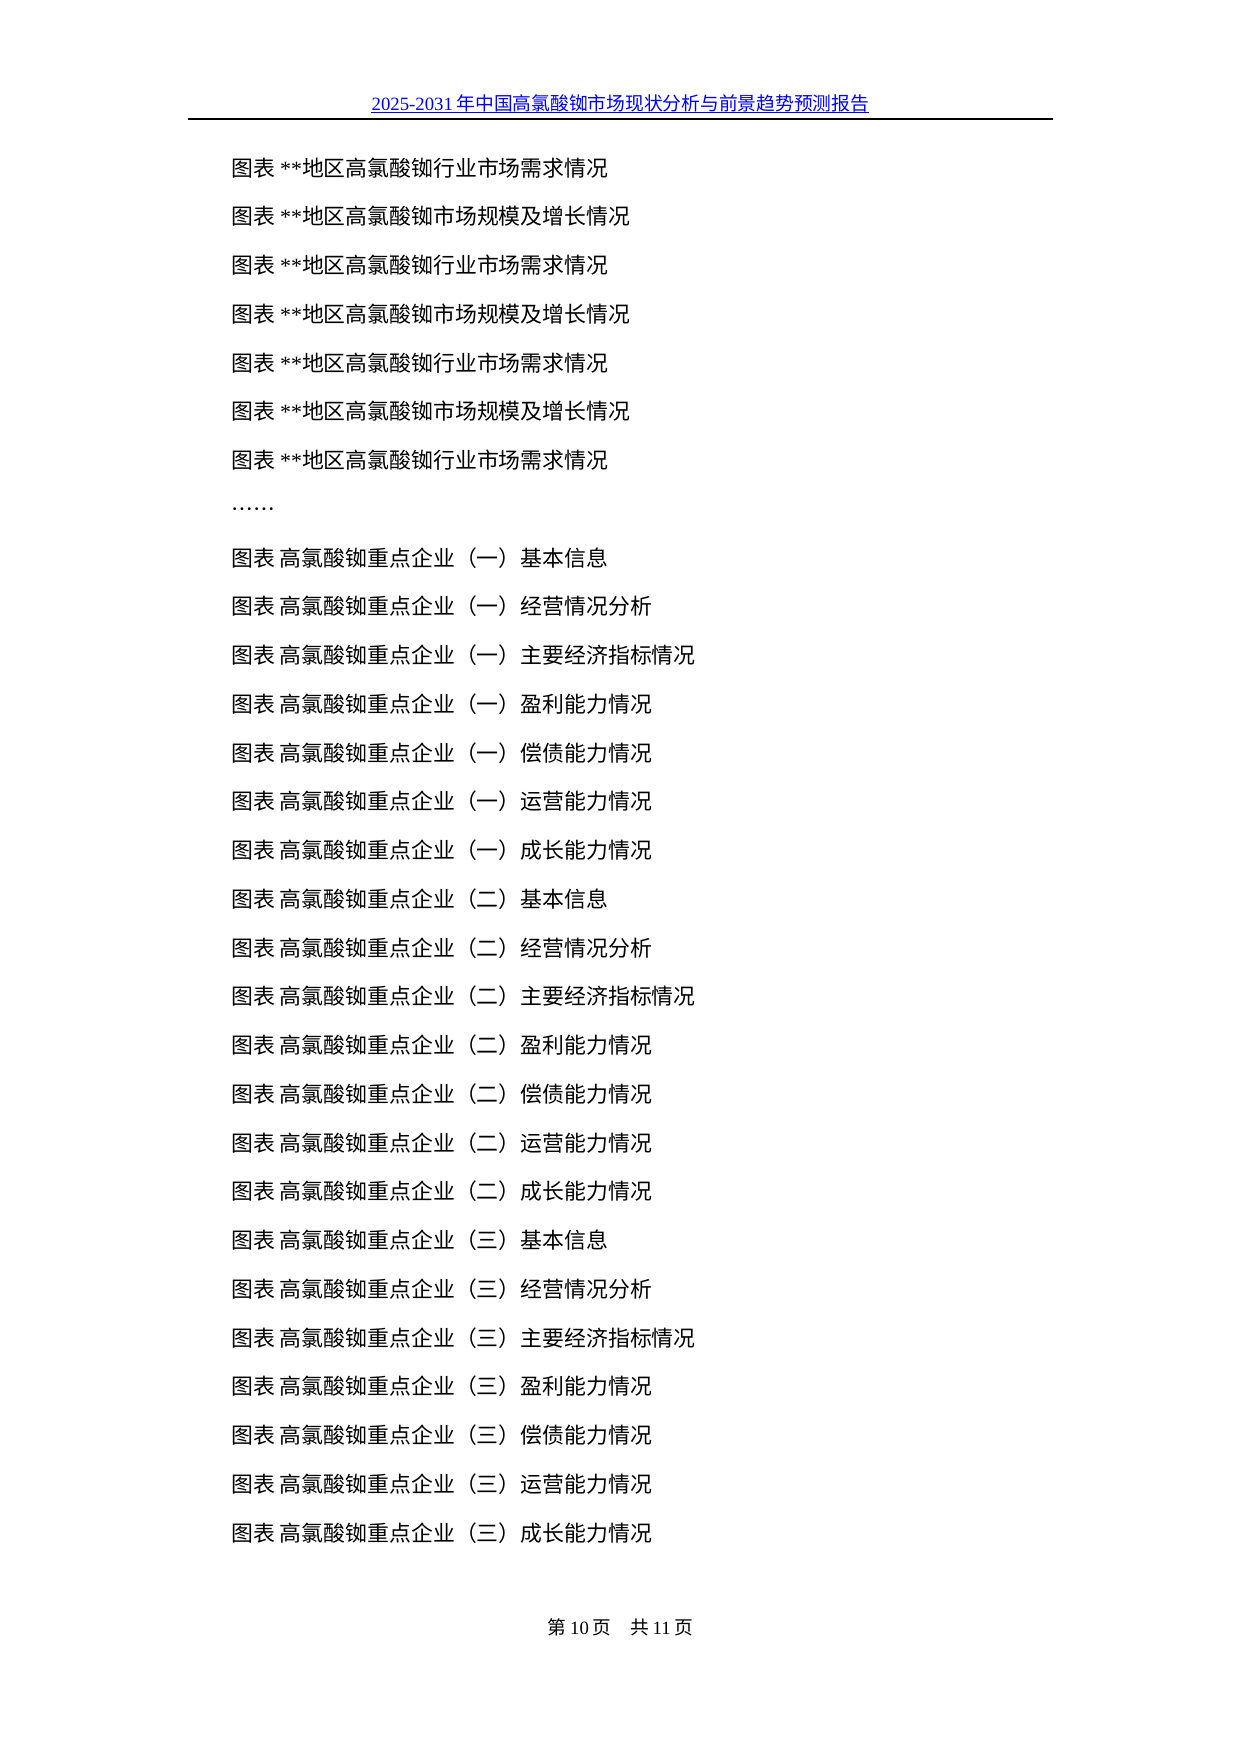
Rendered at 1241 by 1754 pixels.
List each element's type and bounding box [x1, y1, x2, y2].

text [187, 150, 1053, 1548]
